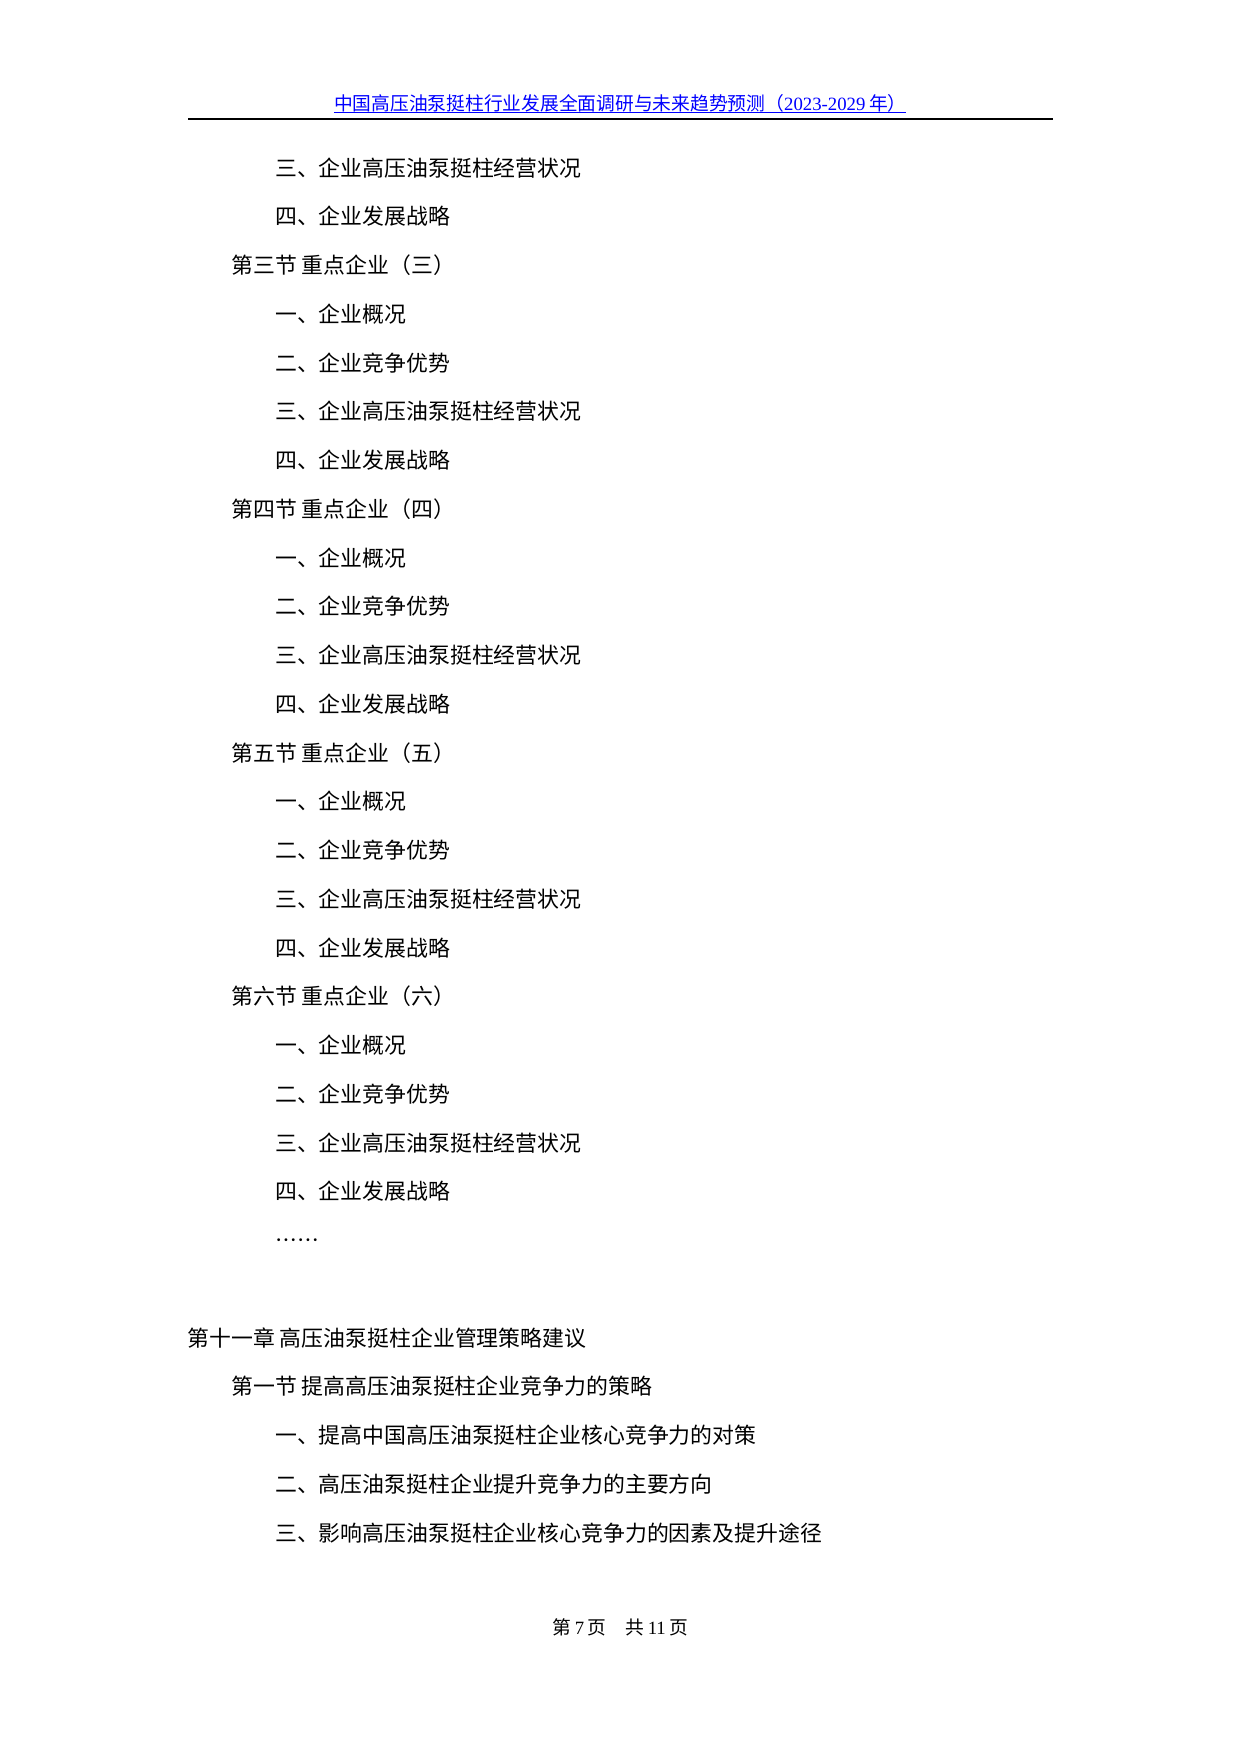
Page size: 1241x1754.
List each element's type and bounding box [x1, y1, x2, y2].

text [187, 150, 1053, 1548]
